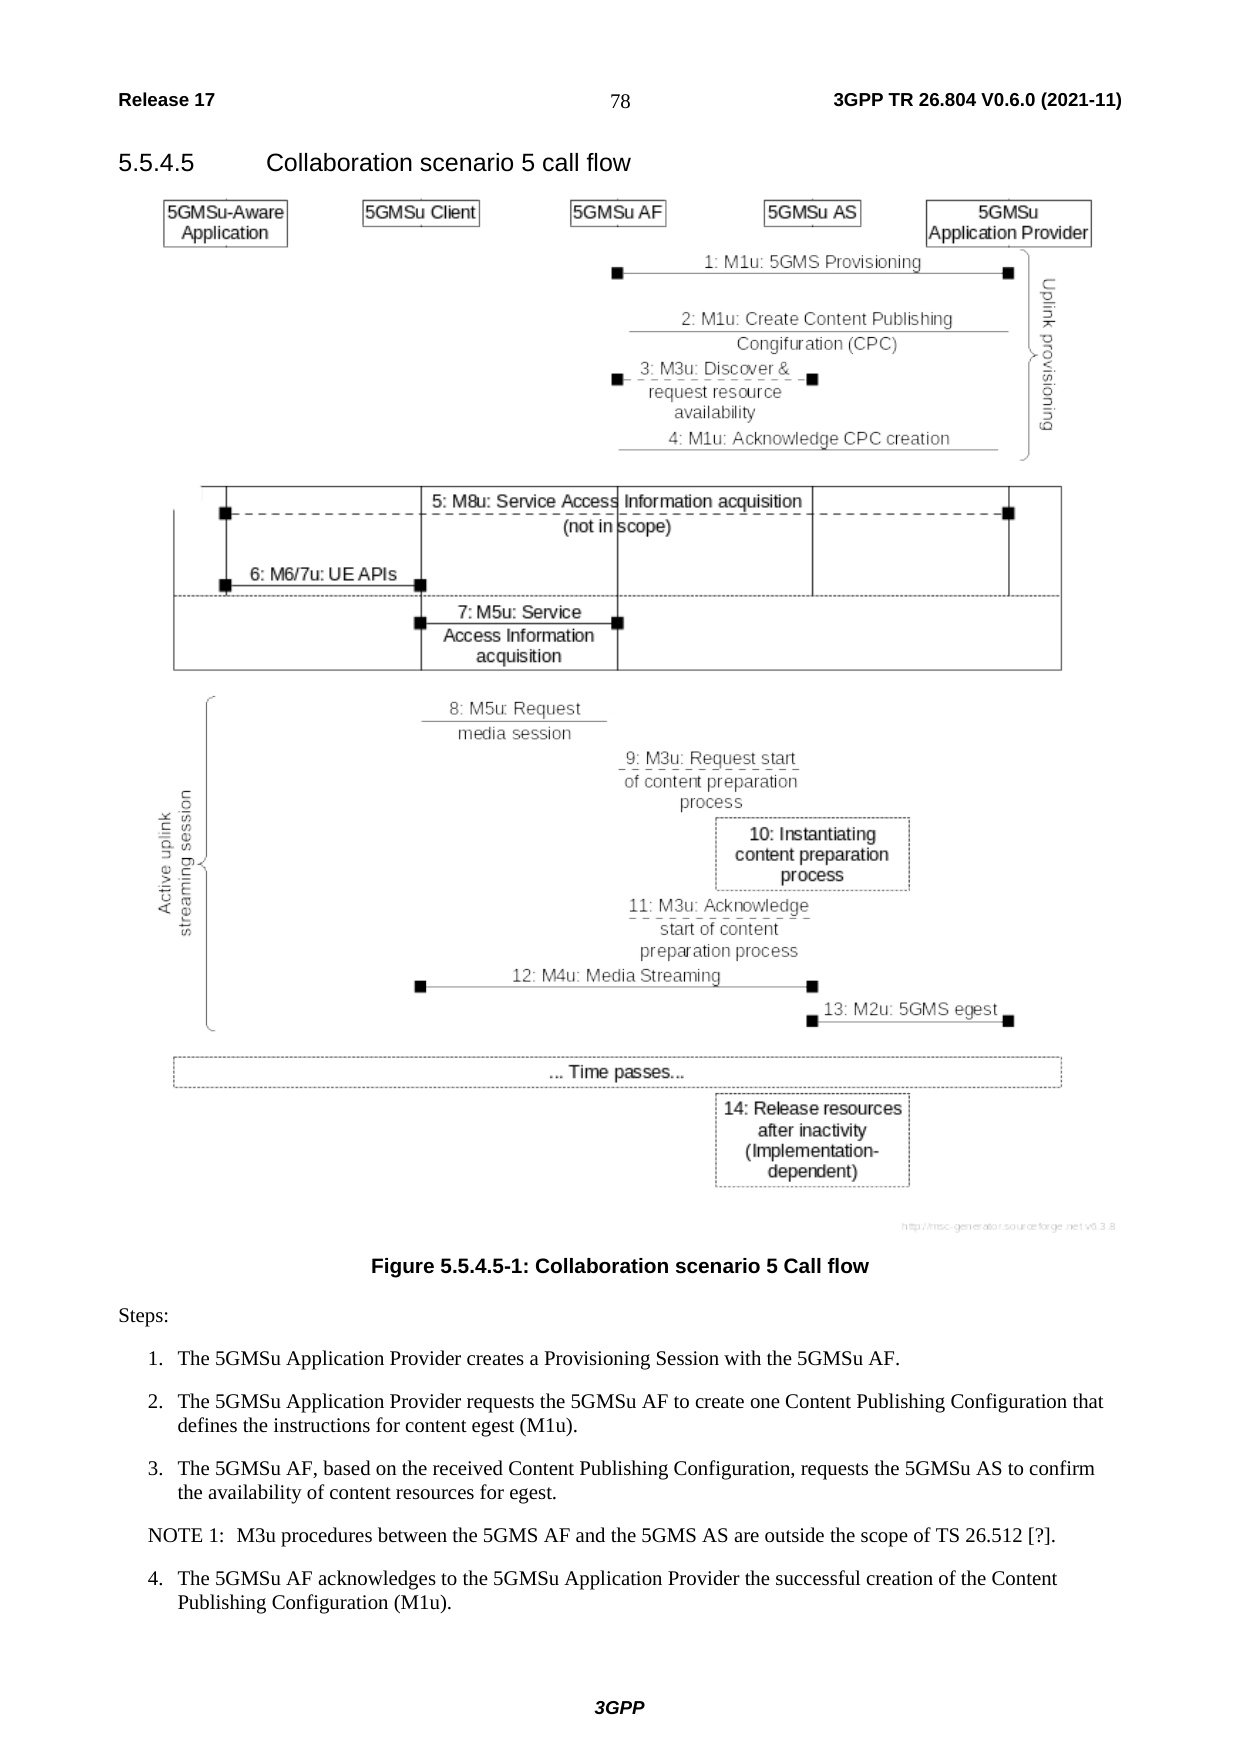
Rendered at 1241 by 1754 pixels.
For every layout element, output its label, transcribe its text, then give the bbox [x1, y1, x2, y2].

text NOTE 1: M3u procedures between the 5GMS AF and the 5GMS AS are outside the scope of TS 26.512 [?]. [148, 1523, 1122, 1547]
subtitle 5.5.4.5 Collaboration scenario 5 call flow [118, 147, 1122, 176]
text 4. The 5GMSu AF acknowledges to the 5GMSu Application Provider the successful creation of the Content Publishing Configuration (M1u). [148, 1566, 1122, 1614]
text Figure 5.5.4.5-1: Collaboration scenario 5 Call flow [118, 1254, 1122, 1278]
text 2. The 5GMSu Application Provider requests the 5GMSu AF to create one Content Publishing Configuration that defines the instructions for content egest (M1u). [148, 1389, 1122, 1437]
text 3. The 5GMSu AF, based on the received Content Publishing Configuration, requests the 5GMSu AS to confirm the availability of content resources for egest. [148, 1456, 1122, 1504]
text Steps: [118, 1303, 1122, 1327]
text 1. The 5GMSu Application Provider creates a Provisioning Session with the 5GMSu AF. [148, 1346, 1122, 1370]
